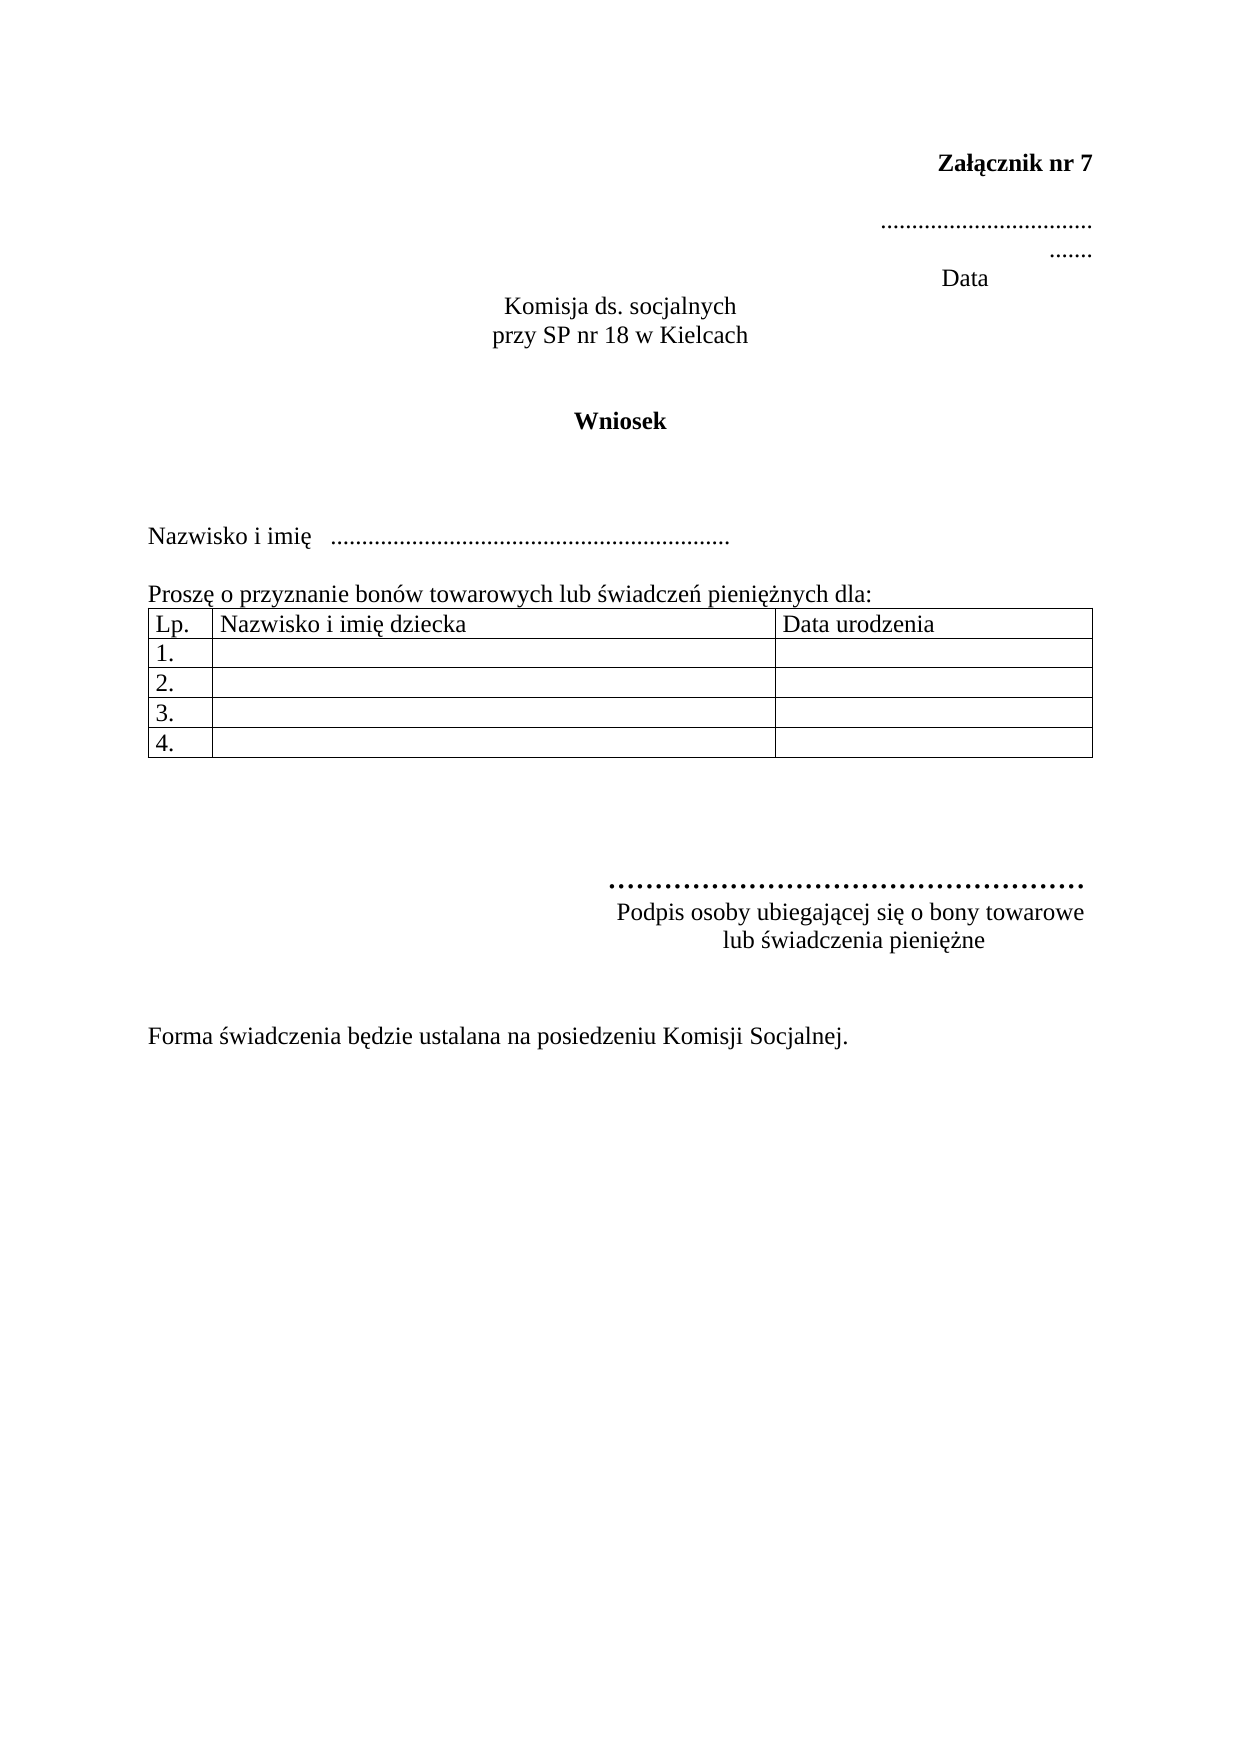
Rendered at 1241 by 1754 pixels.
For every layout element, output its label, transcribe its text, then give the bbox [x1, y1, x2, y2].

table_cell [213, 698, 775, 727]
text Data [148, 263, 1093, 291]
table_cell [776, 639, 1092, 667]
table_cell 1. [149, 639, 212, 667]
table_cell 2. [149, 668, 212, 697]
table_cell 3. [149, 698, 212, 727]
text lub świadczenia pieniężne [148, 925, 1093, 954]
table_header Lp. [149, 609, 212, 637]
table_header Data urodzenia [776, 609, 1092, 637]
text Nazwisko i imię ................................................................ [148, 521, 1093, 550]
text Załącznik nr 7 [148, 148, 1093, 176]
table_cell 4. [149, 728, 212, 757]
text Wniosek [148, 406, 1093, 435]
text Proszę o przyznanie bonów towarowych lub świadczeń pieniężnych dla: [148, 579, 1093, 608]
table_cell [776, 698, 1092, 727]
text ................................................... [148, 853, 1093, 897]
text Komisja ds. socjalnych [148, 291, 1093, 320]
text Forma świadczenia będzie ustalana na posiedzeniu Komisji Socjalnej. [148, 1021, 1093, 1050]
table_cell [776, 668, 1092, 697]
text Podpis osoby ubiegającej się o bony towarowe [148, 897, 1093, 925]
table_cell [213, 728, 775, 757]
table_cell [213, 668, 775, 697]
table_cell [776, 728, 1092, 757]
table_header Nazwisko i imię dziecka [213, 609, 775, 637]
text przy SP nr 18 w Kielcach [148, 320, 1093, 349]
text ......................................... [148, 205, 1093, 263]
table_cell [213, 639, 775, 667]
